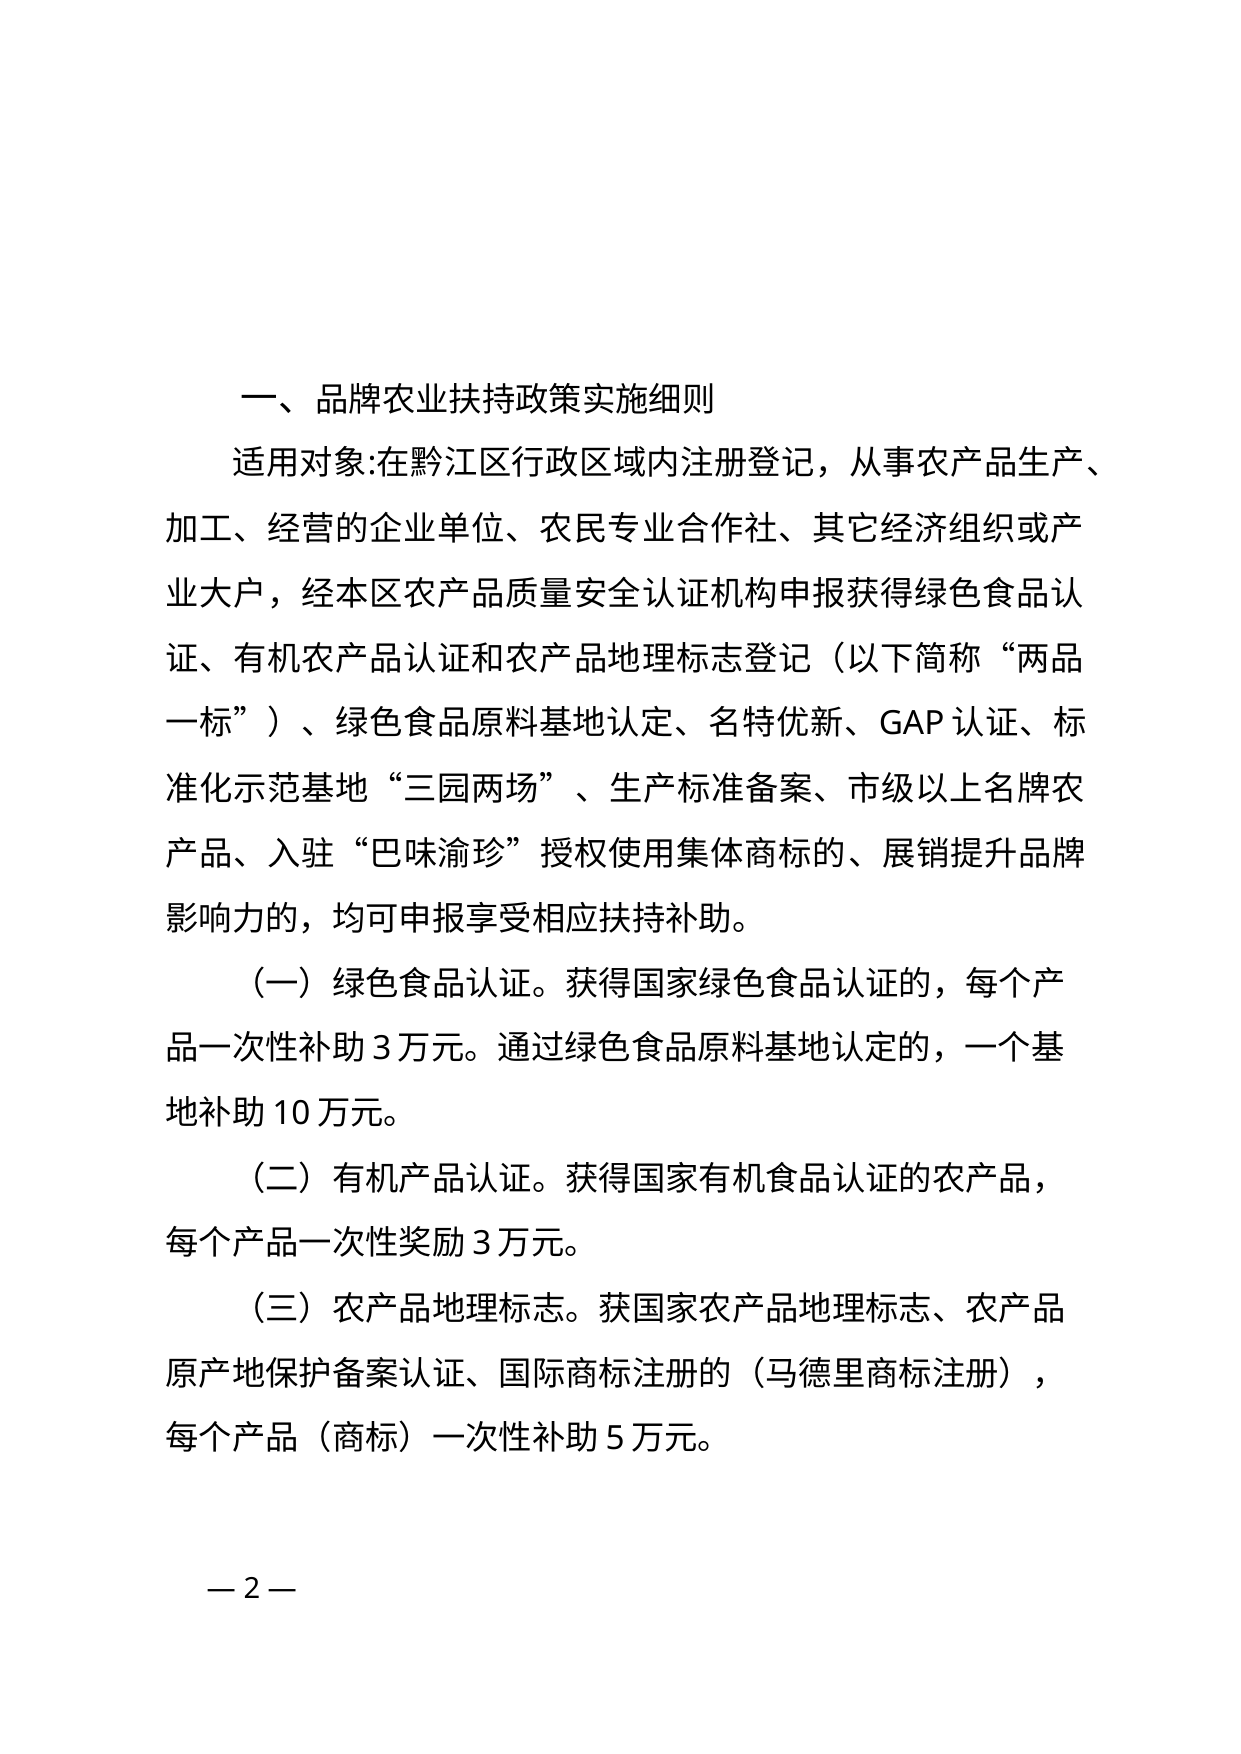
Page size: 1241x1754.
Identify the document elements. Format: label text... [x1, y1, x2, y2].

text （二）有机产品认证。获得国家有机食品认证的农产品，每个产品一次性奖励3万元。 [165, 1143, 1087, 1273]
text 一、品牌农业扶持政策实施细则 [165, 363, 1087, 428]
text （一）绿色食品认证。获得国家绿色食品认证的，每个产品一次性补助3万元。通过绿色食品原料基地认定的，一个基地补助10万元。 [165, 948, 1087, 1143]
text 适用对象:在黔江区行政区域内注册登记，从事农产品生产、加工、经营的企业单位、农民专业合作社、其它经济组织或产业大户，经本区农产品质量安全认证机构申报获得绿色食品认证、有机农产品认证和农产品地理标志登记（以下简称“两品一标”）、绿色食品原料基地认定、名特优新、GAP认证、标准化示范基地“三园两场”、生产标准备案、市级以上名牌农产品、入驻“巴味渝珍”授权使用集体商标的、展销提升品牌影响力的，均可申报享受相应扶持补助。 [165, 428, 1087, 948]
text （三）农产品地理标志。获国家农产品地理标志、农产品原产地保护备案认证、国际商标注册的（马德里商标注册），每个产品（商标）一次性补助5万元。 [165, 1273, 1087, 1468]
